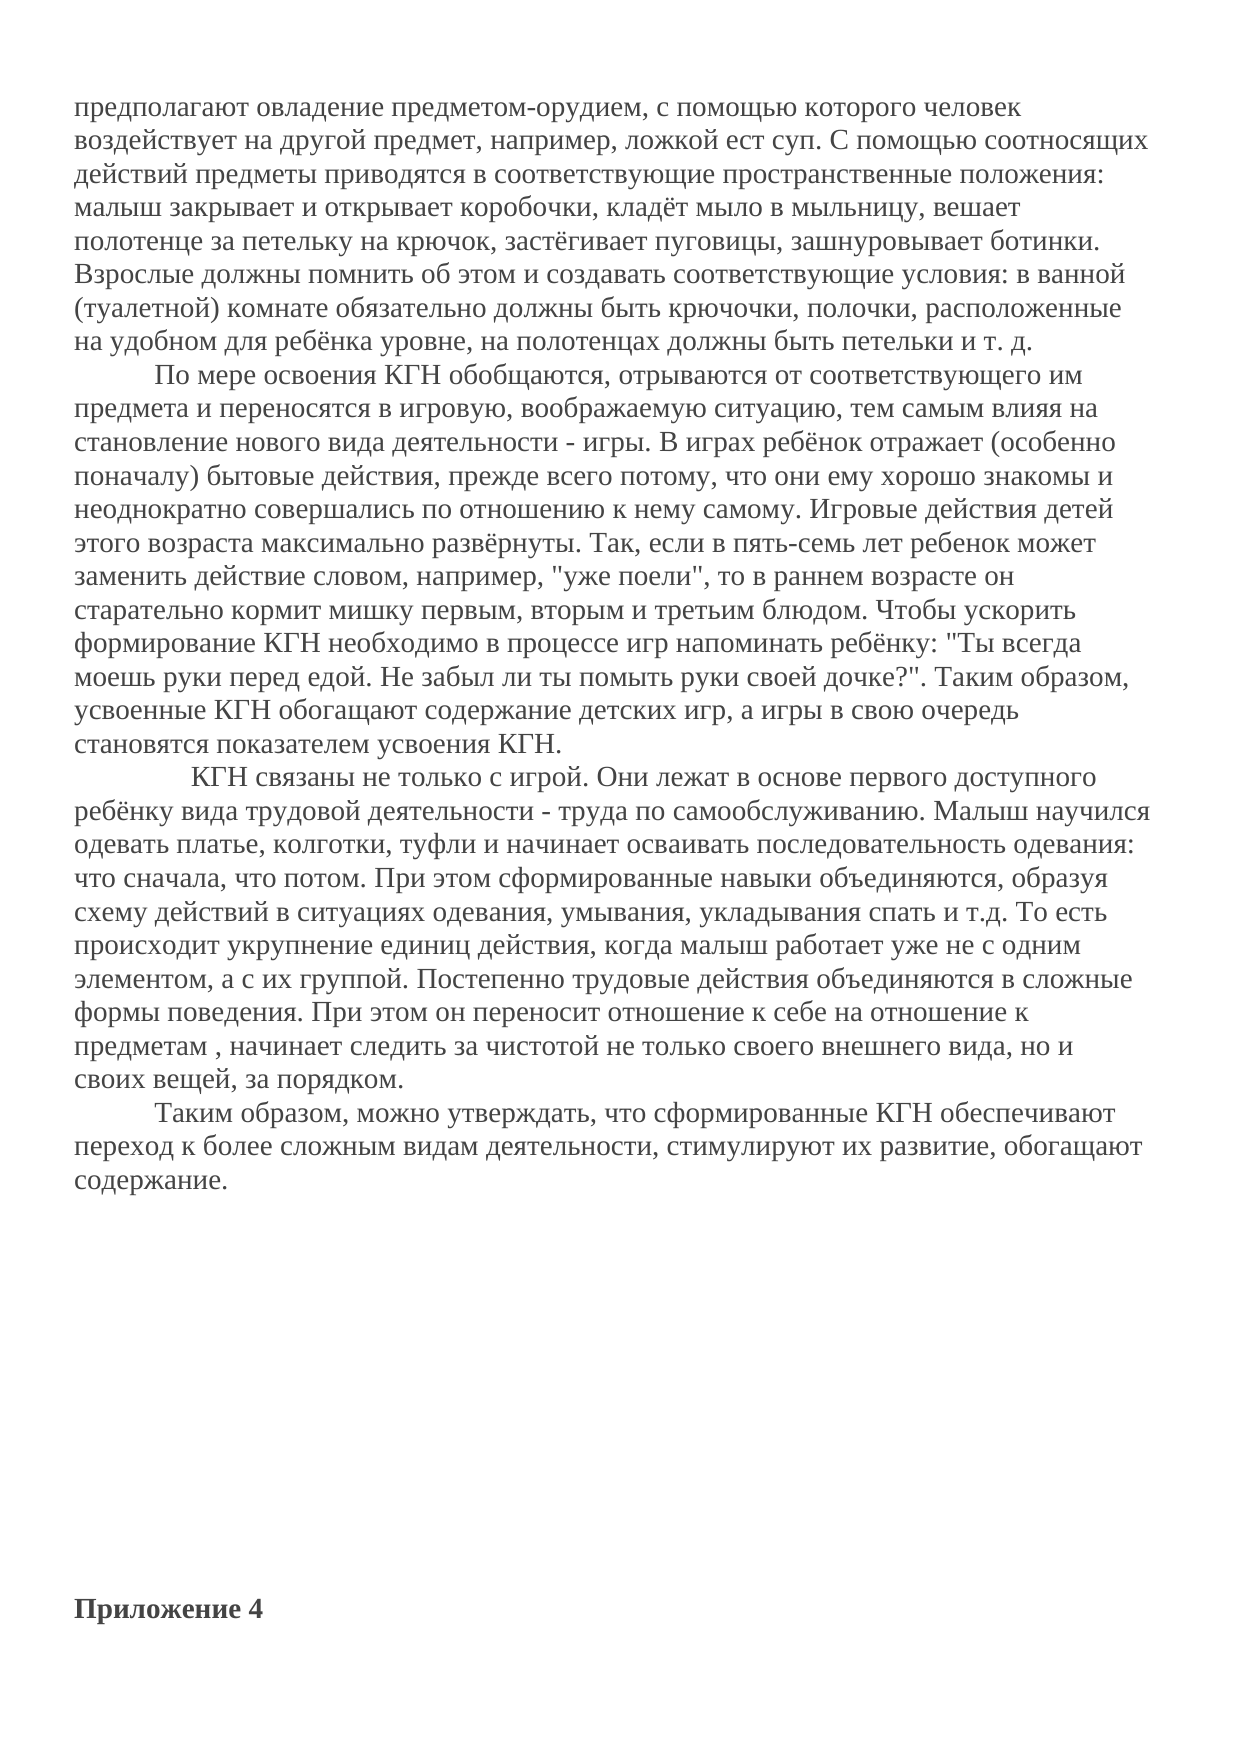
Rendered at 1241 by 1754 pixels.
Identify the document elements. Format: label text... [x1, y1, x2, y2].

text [74, 89, 1152, 357]
text КГН связаны не только с игрой. Они лежат в основе первого доступного ребёнку вида трудовой деятельности - труда по самообслуживанию. Малыш научился одевать платье, колготки, туфли и начинает осваивать последовательность одевания: что сначала, что потом. При этом сформированные навыки объединяются, образуя схему действий в ситуациях одевания, умывания, укладывания спать и т.д. То есть происходит укрупнение единиц действия, когда малыш работает уже не с одним элементом, а с их группой. Постепенно трудовые действия объединяются в сложные формы поведения. При этом он переносит отношение к себе на отношение к предметам , начинает следить за чистотой не только своего внешнего вида, но и своих вещей, за порядком. [74, 759, 1152, 1095]
text Таким образом, можно утверждать, что сформированные КГН обеспечивают переход к более сложным видам деятельности, стимулируют их развитие, обогащают содержание. [74, 1095, 1152, 1196]
text Приложение 4 [74, 1591, 1152, 1625]
text По мере освоения КГН обобщаются, отрываются от соответствующего им предмета и переносятся в игровую, воображаемую ситуацию, тем самым влияя на становление нового вида деятельности - игры. В играх ребёнок отражает (особенно поначалу) бытовые действия, прежде всего потому, что они ему хорошо знакомы и неоднократно совершались по отношению к нему самому. Игровые действия детей этого возраста максимально развёрнуты. Так, если в пять-семь лет ребенок может заменить действие словом, например, "уже поели", то в раннем возрасте он старательно кормит мишку первым, вторым и третьим блюдом. Чтобы ускорить формирование КГН необходимо в процессе игр напоминать ребёнку: "Ты всегда моешь руки перед едой. Не забыл ли ты помыть руки своей дочке?". Таким образом, усвоенные КГН обогащают содержание детских игр, а игры в свою очередь становятся показателем усвоения КГН. [74, 357, 1152, 759]
